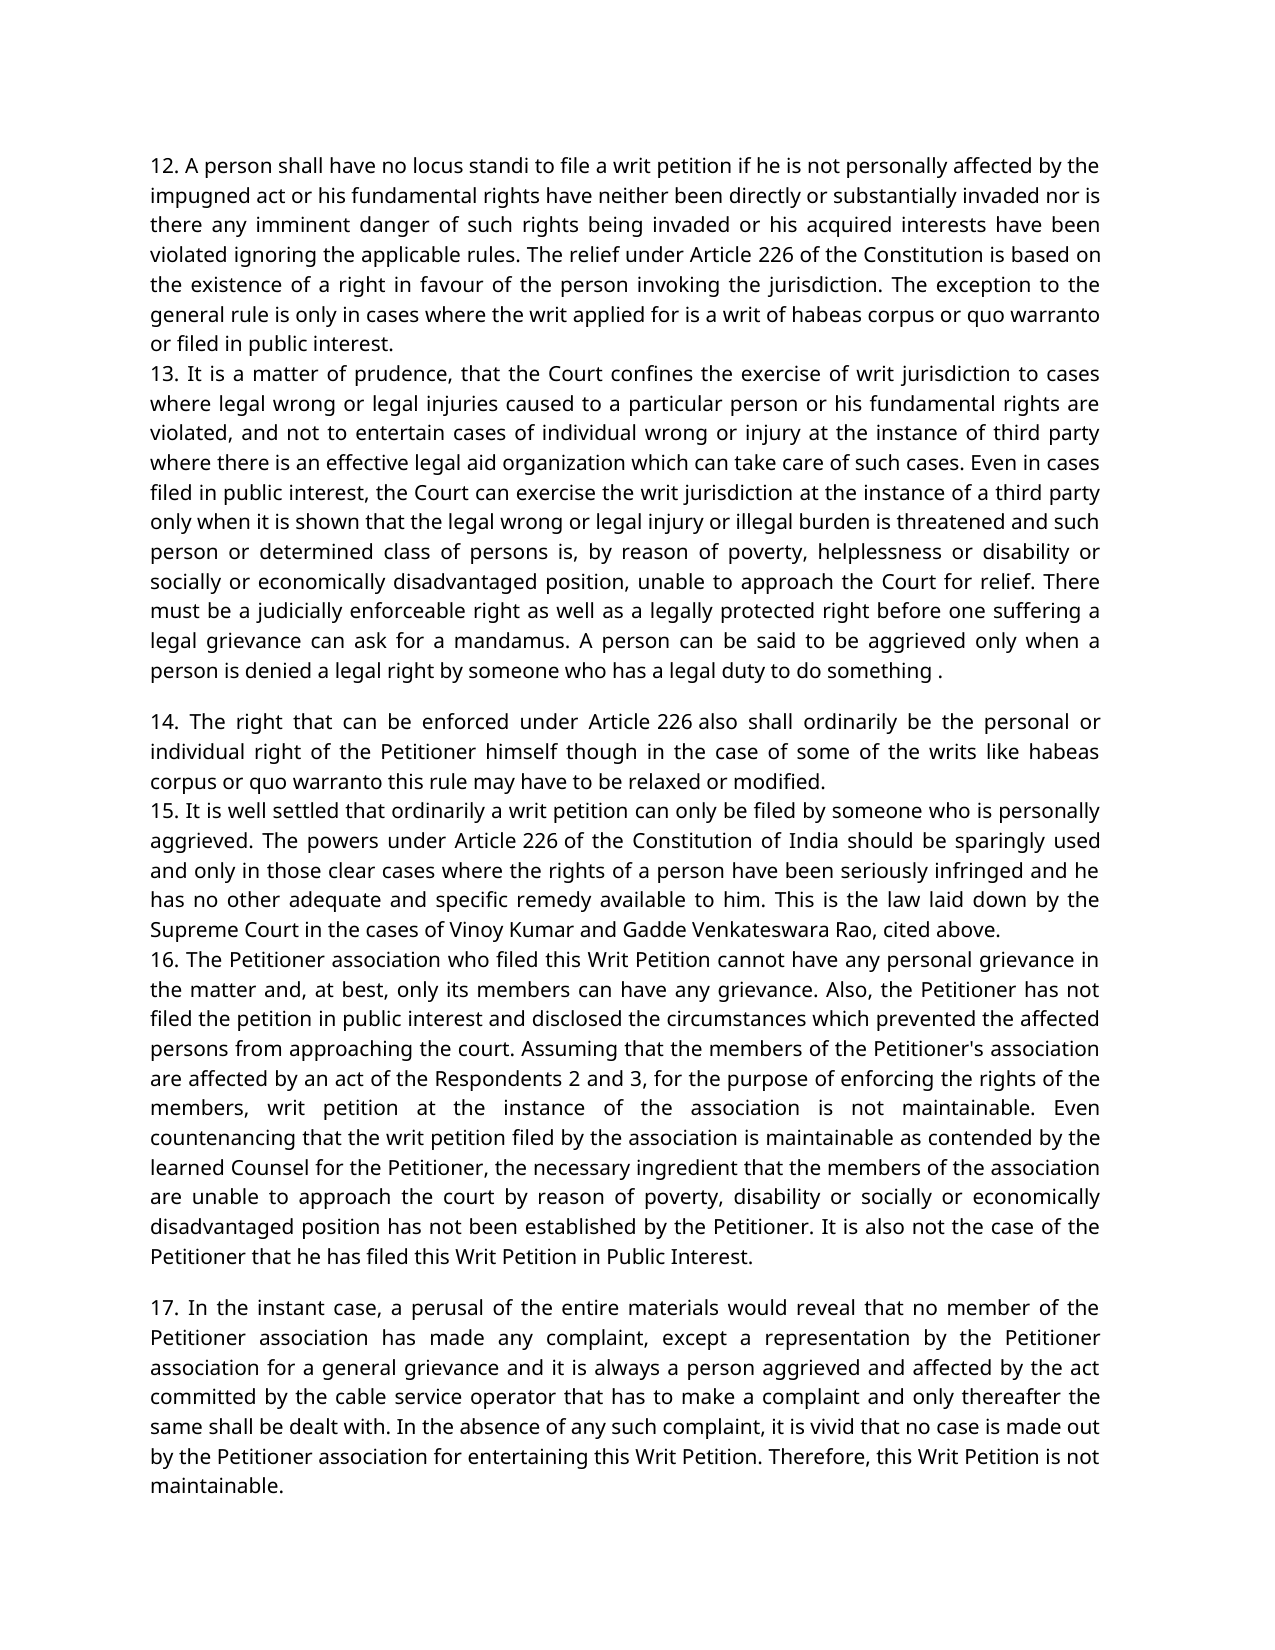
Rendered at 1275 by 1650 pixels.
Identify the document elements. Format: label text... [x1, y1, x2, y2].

text 13. It is a matter of prudence, that the Court confines the exercise of writ jurisdiction to cases where legal wrong or legal injuries caused to a particular person or his fundamental rights are violated, and not to entertain cases of individual wrong or injury at the instance of third party where there is an effective legal aid organization which can take care of such cases. Even in cases filed in public interest, the Court can exercise the writ jurisdiction at the instance of a third party only when it is shown that the legal wrong or legal injury or illegal burden is threatened and such person or determined class of persons is, by reason of poverty, helplessness or disability or socially or economically disadvantaged position, unable to approach the Court for relief. There must be a judicially enforceable right as well as a legally protected right before one suffering a legal grievance can ask for a mandamus. A person can be said to be aggrieved only when a person is denied a legal right by someone who has a legal duty to do something . [150, 358, 1102, 684]
text 17. In the instant case, a perusal of the entire materials would reveal that no member of the Petitioner association has made any complaint, except a representation by the Petitioner association for a general grievance and it is always a person aggrieved and affected by the act committed by the cable service operator that has to make a complaint and only thereafter the same shall be dealt with. In the absence of any such complaint, it is vivid that no case is made out by the Petitioner association for entertaining this Writ Petition. Therefore, this Writ Petition is not maintainable. [150, 1292, 1102, 1500]
text 12. A person shall have no locus standi to file a writ petition if he is not personally affected by the impugned act or his fundamental rights have neither been directly or substantially invaded nor is there any imminent danger of such rights being invaded or his acquired interests have been violated ignoring the applicable rules. The relief under Article 226 of the Constitution is based on the existence of a right in favour of the person invoking the jurisdiction. The exception to the general rule is only in cases where the writ applied for is a writ of habeas corpus or quo warranto or filed in public interest. [150, 150, 1102, 358]
text 16. The Petitioner association who filed this Writ Petition cannot have any personal grievance in the matter and, at best, only its members can have any grievance. Also, the Petitioner has not filed the petition in public interest and disclosed the circumstances which prevented the affected persons from approaching the court. Assuming that the members of the Petitioner's association are affected by an act of the Respondents 2 and 3, for the purpose of enforcing the rights of the members, writ petition at the instance of the association is not maintainable. Even countenancing that the writ petition filed by the association is maintainable as contended by the learned Counsel for the Petitioner, the necessary ingredient that the members of the association are unable to approach the court by reason of poverty, disability or socially or economically disadvantaged position has not been established by the Petitioner. It is also not the case of the Petitioner that he has filed this Writ Petition in Public Interest. [150, 944, 1102, 1270]
text 15. It is well settled that ordinarily a writ petition can only be filed by someone who is personally aggrieved. The powers under Article 226 of the Constitution of India should be sparingly used and only in those clear cases where the rights of a person have been seriously infringed and he has no other adequate and specific remedy available to him. This is the law laid down by the Supreme Court in the cases of Vinoy Kumar and Gadde Venkateswara Rao, cited above. [150, 795, 1102, 944]
text 14. The right that can be enforced under Article 226 also shall ordinarily be the personal or individual right of the Petitioner himself though in the case of some of the writs like habeas corpus or quo warranto this rule may have to be relaxed or modified. [150, 706, 1102, 795]
